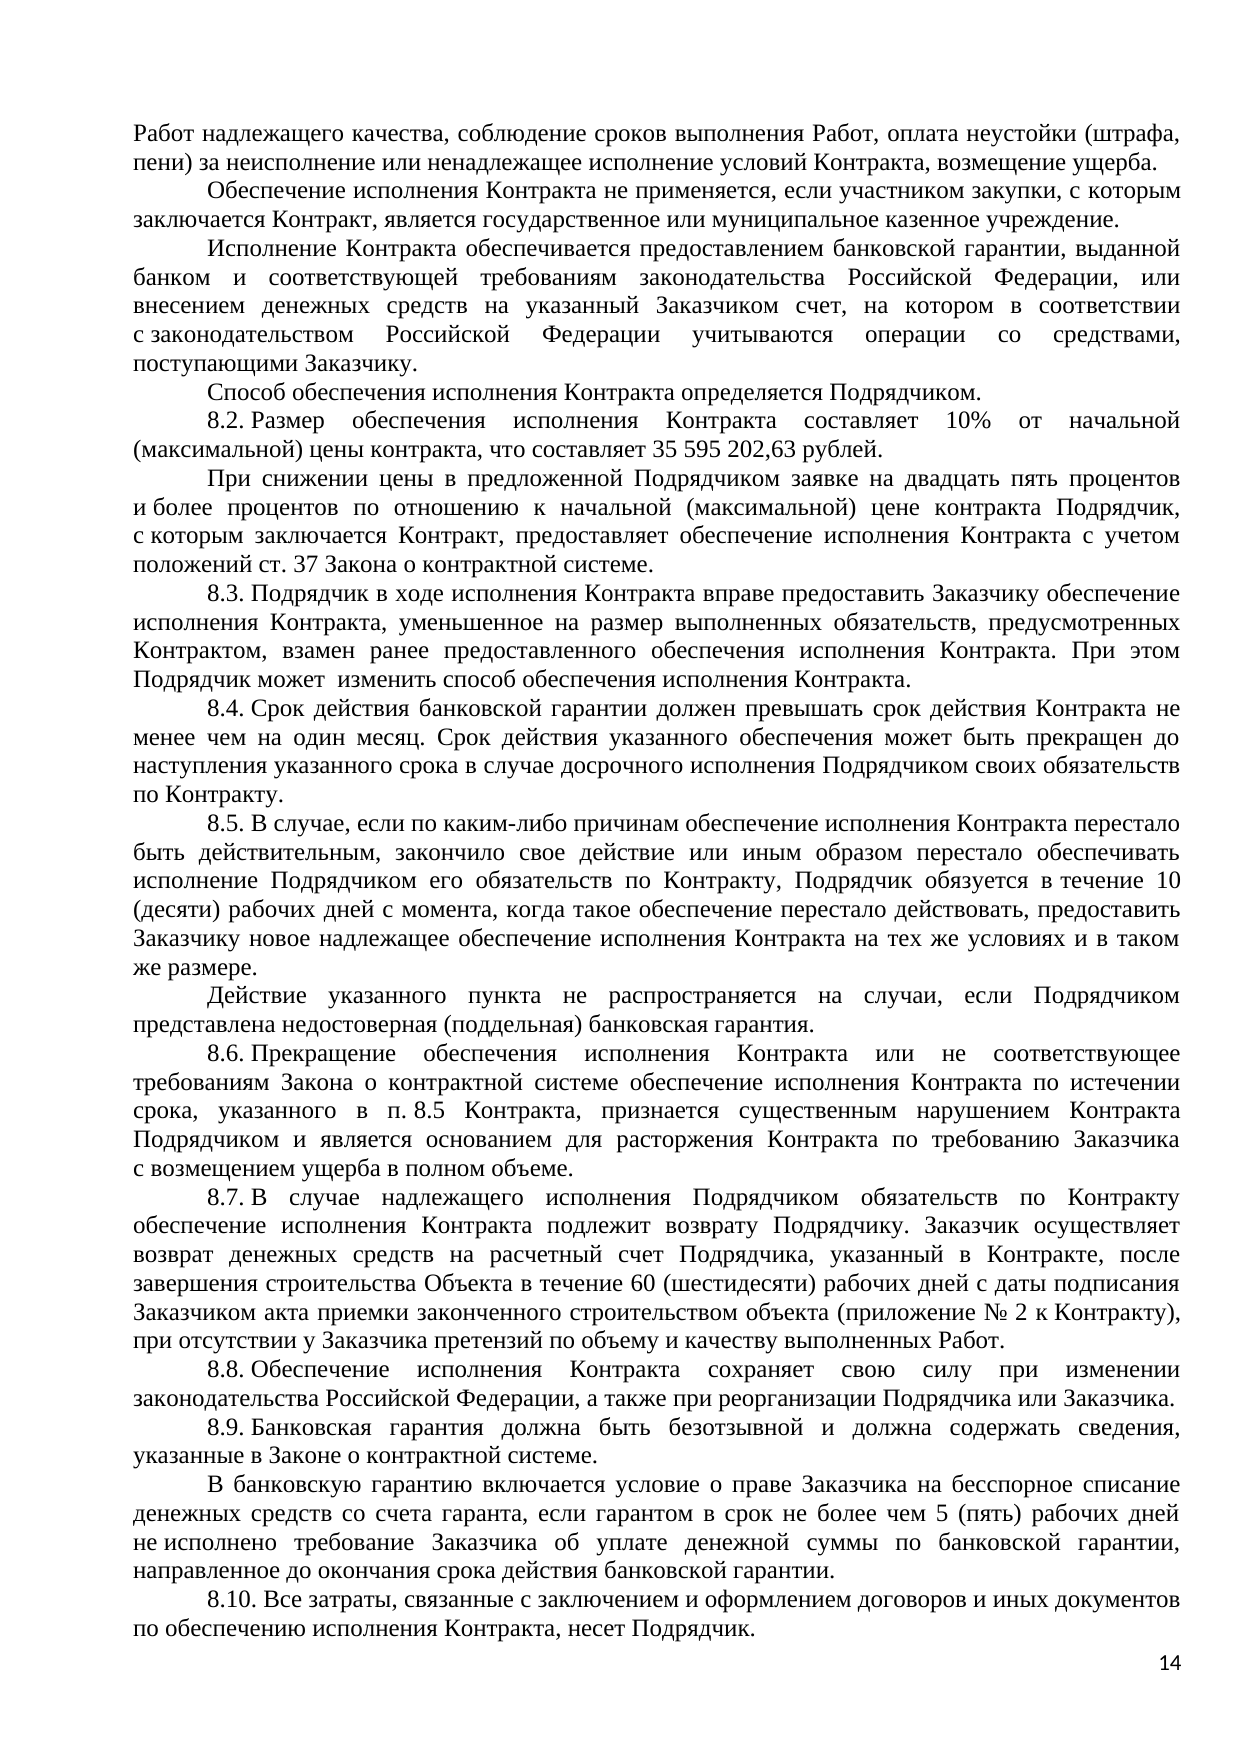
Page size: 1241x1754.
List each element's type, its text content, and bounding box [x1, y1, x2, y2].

text Исполнение Контракта обеспечивается предоставлением банковской гарантии, выданной банком и соответствующей требованиям законодательства Российской Федерации, или внесением денежных средств на указанный Заказчиком счет, на котором в соответствии с законодательством Российской Федерации учитываются операции со средствами, поступающими Заказчику. [133, 233, 1181, 377]
text Обеспечение исполнения Контракта не применяется, если участником закупки, с которым заключается Контракт, является государственное или муниципальное казенное учреждение. [133, 176, 1181, 233]
text Способ обеспечения исполнения Контракта определяется Подрядчиком. [133, 377, 1181, 406]
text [133, 118, 1181, 176]
text При снижении цены в предложенной Подрядчиком заявке на двадцать пять процентов и более процентов по отношению к начальной (максимальной) цене контракта Подрядчик, с которым заключается Контракт, предоставляет обеспечение исполнения Контракта с учетом положений ст. 37 Закона о контрактной системе. [133, 463, 1181, 578]
text 8.6. Прекращение обеспечения исполнения Контракта или не соответствующее требованиям Закона о контрактной системе обеспечение исполнения Контракта по истечении срока, указанного в п. 8.5 Контракта, признается существенным нарушением Контракта Подрядчиком и является основанием для расторжения Контракта по требованию Заказчика с возмещением ущерба в полном объеме. [133, 1038, 1181, 1182]
text 8.4. Срок действия банковской гарантии должен превышать срок действия Контракта не менее чем на один месяц. Срок действия указанного обеспечения может быть прекращен до наступления указанного срока в случае досрочного исполнения Подрядчиком своих обязательств по Контракту. [133, 693, 1181, 808]
text 8.10. Все затраты, связанные с заключением и оформлением договоров и иных документов по обеспечению исполнения Контракта, несет Подрядчик. [133, 1584, 1181, 1642]
text 8.5. В случае, если по каким-либо причинам обеспечение исполнения Контракта перестало быть действительным, закончило свое действие или иным образом перестало обеспечивать исполнение Подрядчиком его обязательств по Контракту, Подрядчик обязуется в течение 10 (десяти) рабочих дней с момента, когда такое обеспечение перестало действовать, предоставить Заказчику новое надлежащее обеспечение исполнения Контракта на тех же условиях и в таком же размере. [133, 808, 1181, 981]
text 8.8. Обеспечение исполнения Контракта сохраняет свою силу при изменении законодательства Российской Федерации, а также при реорганизации Подрядчика или Заказчика. [133, 1354, 1181, 1412]
text 8.3. Подрядчик в ходе исполнения Контракта вправе предоставить Заказчику обеспечение исполнения Контракта, уменьшенное на размер выполненных обязательств, предусмотренных Контрактом, взамен ранее предоставленного обеспечения исполнения Контракта. При этом Подрядчик может изменить способ обеспечения исполнения Контракта. [133, 578, 1181, 693]
text 8.9. Банковская гарантия должна быть безотзывной и должна содержать сведения, указанные в Законе о контрактной системе. [133, 1412, 1181, 1469]
text 8.2. Размер обеспечения исполнения Контракта составляет 10% от начальной (максимальной) цены контракта, что составляет 35 595 202,63 рублей. [133, 406, 1181, 463]
text В банковскую гарантию включается условие о праве Заказчика на бесспорное списание денежных средств со счета гаранта, если гарантом в срок не более чем 5 (пять) рабочих дней не исполнено требование Заказчика об уплате денежной суммы по банковской гарантии, направленное до окончания срока действия банковской гарантии. [133, 1469, 1181, 1584]
text 8.7. В случае надлежащего исполнения Подрядчиком обязательств по Контракту обеспечение исполнения Контракта подлежит возврату Подрядчику. Заказчик осуществляет возврат денежных средств на расчетный счет Подрядчика, указанный в Контракте, после завершения строительства Объекта в течение 60 (шестидесяти) рабочих дней с даты подписания Заказчиком акта приемки законченного строительством объекта (приложение № 2 к Контракту), при отсутствии у Заказчика претензий по объему и качеству выполненных Работ. [133, 1182, 1181, 1354]
text Действие указанного пункта не распространяется на случаи, если Подрядчиком представлена недостоверная (поддельная) банковская гарантия. [133, 981, 1181, 1038]
